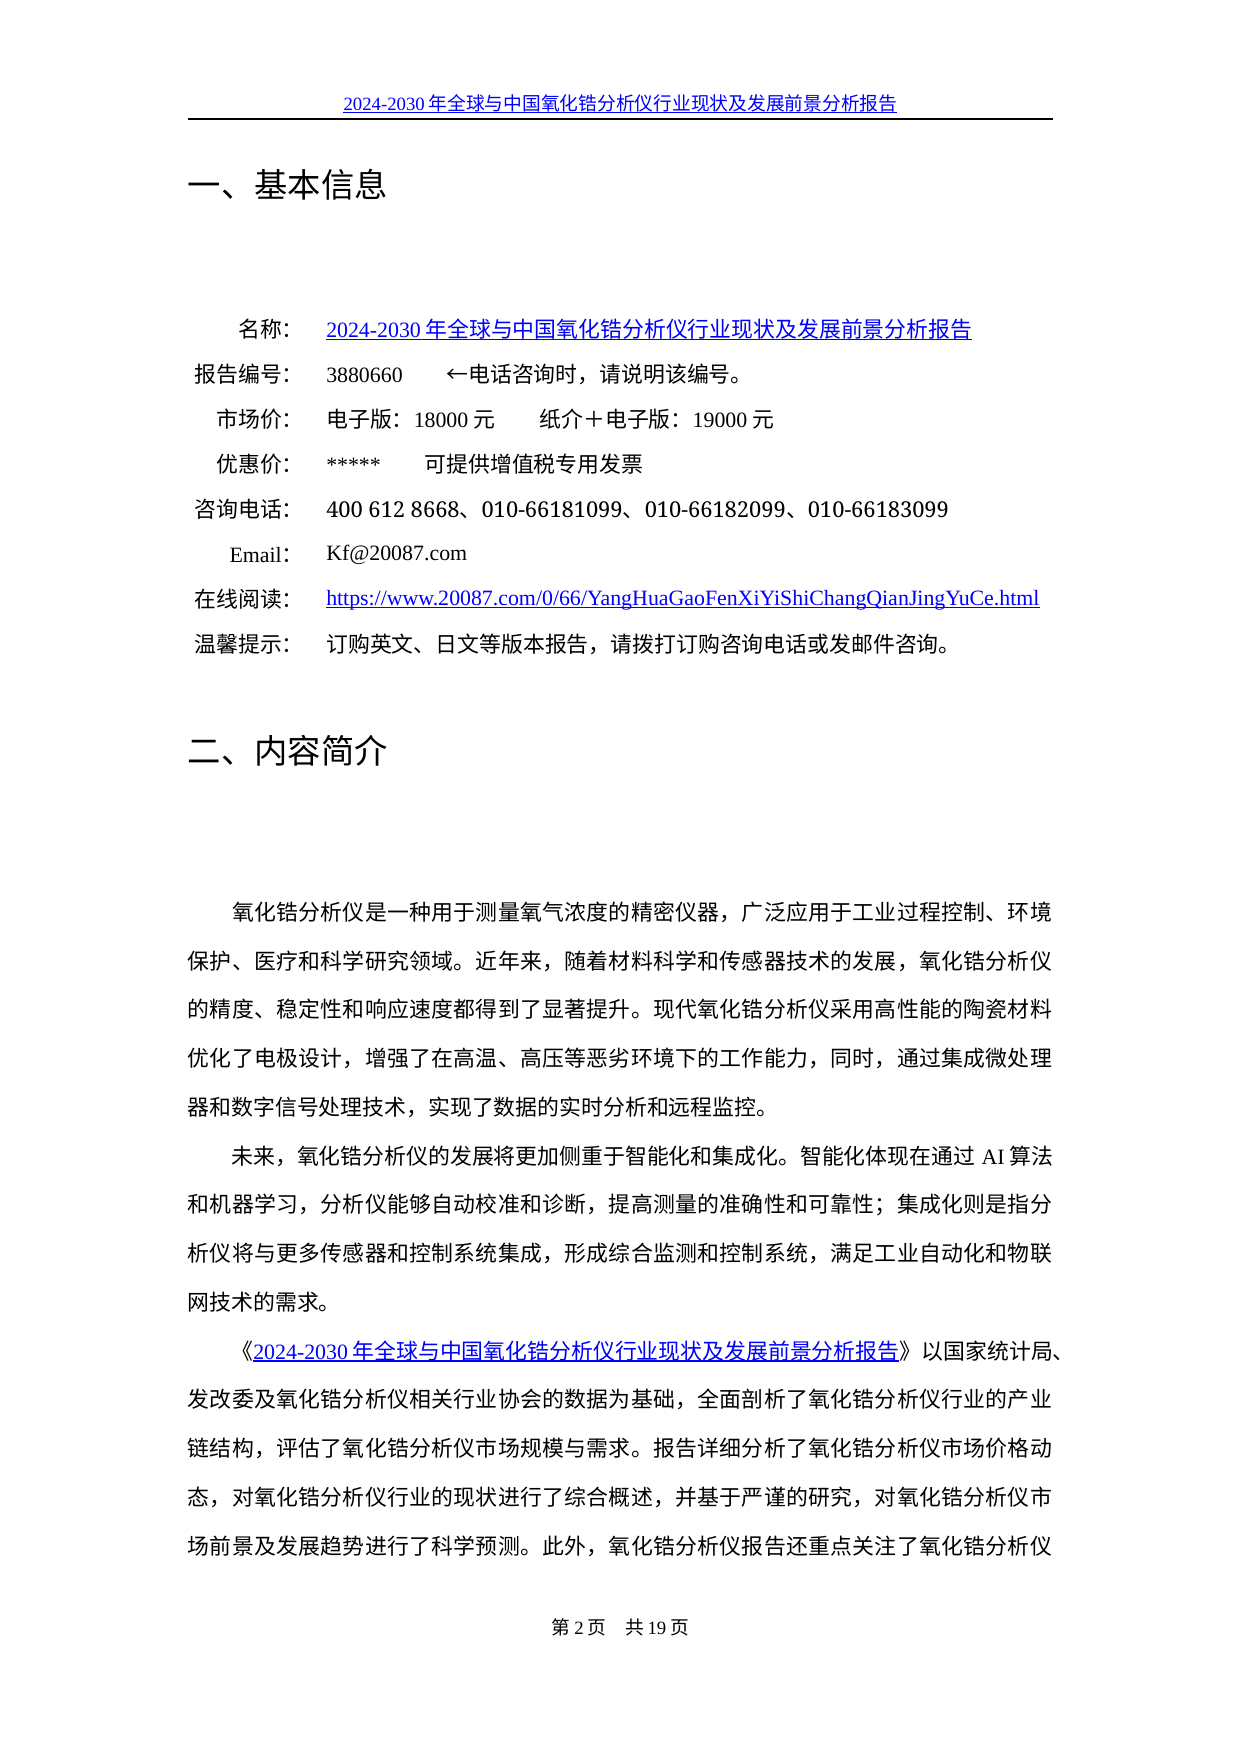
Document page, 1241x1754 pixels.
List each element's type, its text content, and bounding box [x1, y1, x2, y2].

title 二、内容简介 [187, 717, 1053, 782]
table_cell 电子版：18000 元 纸介＋电子版：19000 元 [315, 402, 1073, 447]
table_cell 温馨提示： [167, 627, 315, 672]
title 一、基本信息 [187, 150, 1053, 215]
table_cell 400 612 8668、010-66181099、010-66182099、010-66183099 [315, 492, 1073, 537]
table_cell 在线阅读： [167, 582, 315, 627]
table_cell Kf@20087.com [315, 537, 1073, 582]
table_cell 优惠价： [167, 447, 315, 492]
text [187, 894, 1053, 1561]
table_cell 咨询电话： [167, 492, 315, 537]
table_cell 订购英文、日文等版本报告，请拨打订购咨询电话或发邮件咨询。 [315, 627, 1073, 672]
table_header 2024-2030年全球与中国氧化锆分析仪行业现状及发展前景分析报告 [315, 312, 1073, 357]
table_cell ***** 可提供增值税专用发票 [315, 447, 1073, 492]
table_cell 市场价： [167, 402, 315, 447]
table_cell 报告编号： [167, 357, 315, 402]
table_cell [315, 582, 1073, 627]
table_header 名称： [167, 312, 315, 357]
table_cell 3880660 ←电话咨询时，请说明该编号。 [315, 357, 1073, 402]
table_cell Email： [167, 537, 315, 582]
